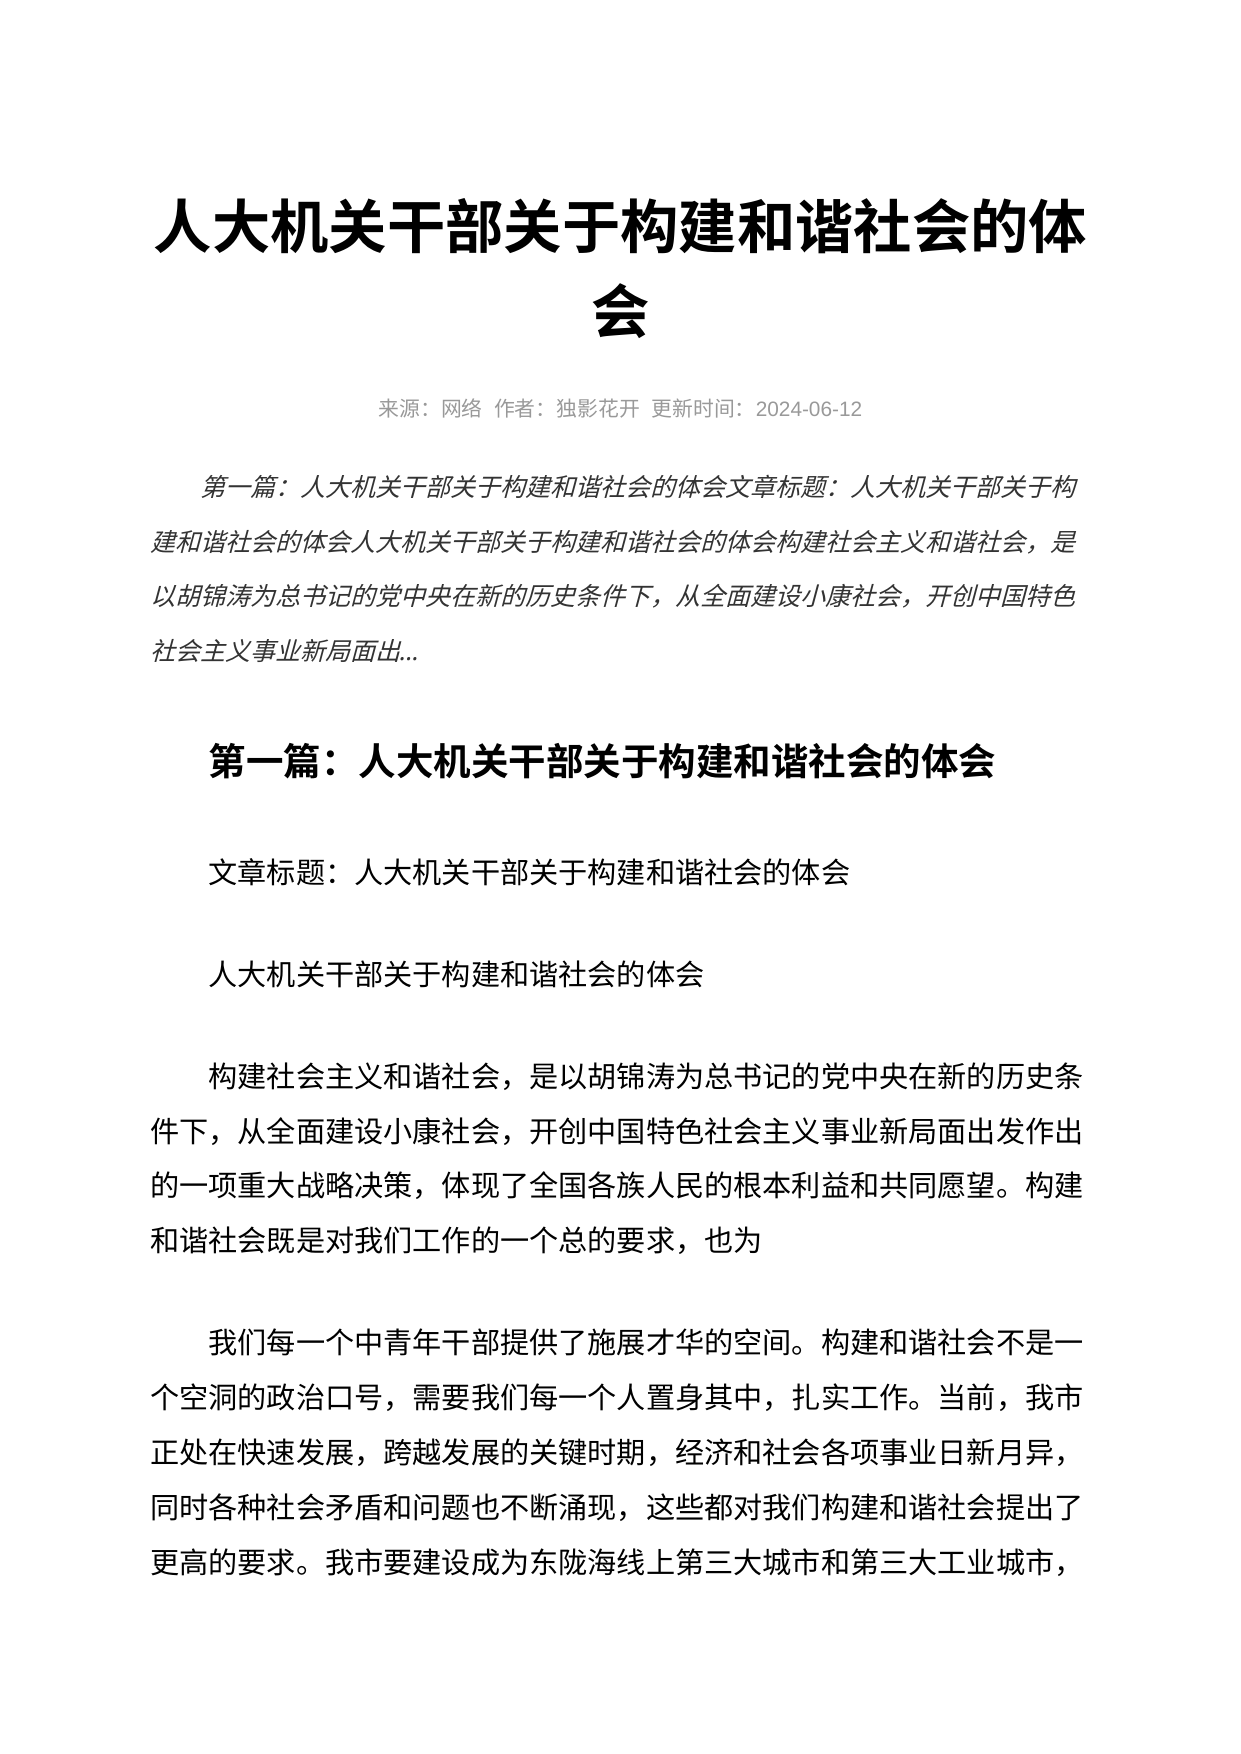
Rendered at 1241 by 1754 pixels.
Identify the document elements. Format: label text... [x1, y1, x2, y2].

text 第一篇：人大机关干部关于构建和谐社会的体会文章标题：人大机关干部关于构建和谐社会的体会人大机关干部关于构建和谐社会的体会构建社会主义和谐社会，是以胡锦涛为总书记的党中央在新的历史条件下，从全面建设小康社会，开创中国特色社会主义事业新局面出... [150, 468, 1090, 667]
text 构建社会主义和谐社会，是以胡锦涛为总书记的党中央在新的历史条件下，从全面建设小康社会，开创中国特色社会主义事业新局面出发作出的一项重大战略决策，体现了全国各族人民的根本利益和共同愿望。构建和谐社会既是对我们工作的一个总的要求，也为 [150, 1053, 1090, 1260]
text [150, 1320, 1090, 1582]
text 来源：网络 作者：独影花开 更新时间：2024-06-12 [150, 397, 1090, 421]
text 第一篇：人大机关干部关于构建和谐社会的体会 [150, 732, 1090, 787]
text 文章标题：人大机关干部关于构建和谐社会的体会 [150, 850, 1090, 892]
subtitle 人大机关干部关于构建和谐社会的体会 [150, 181, 1090, 350]
text 人大机关干部关于构建和谐社会的体会 [150, 951, 1090, 994]
